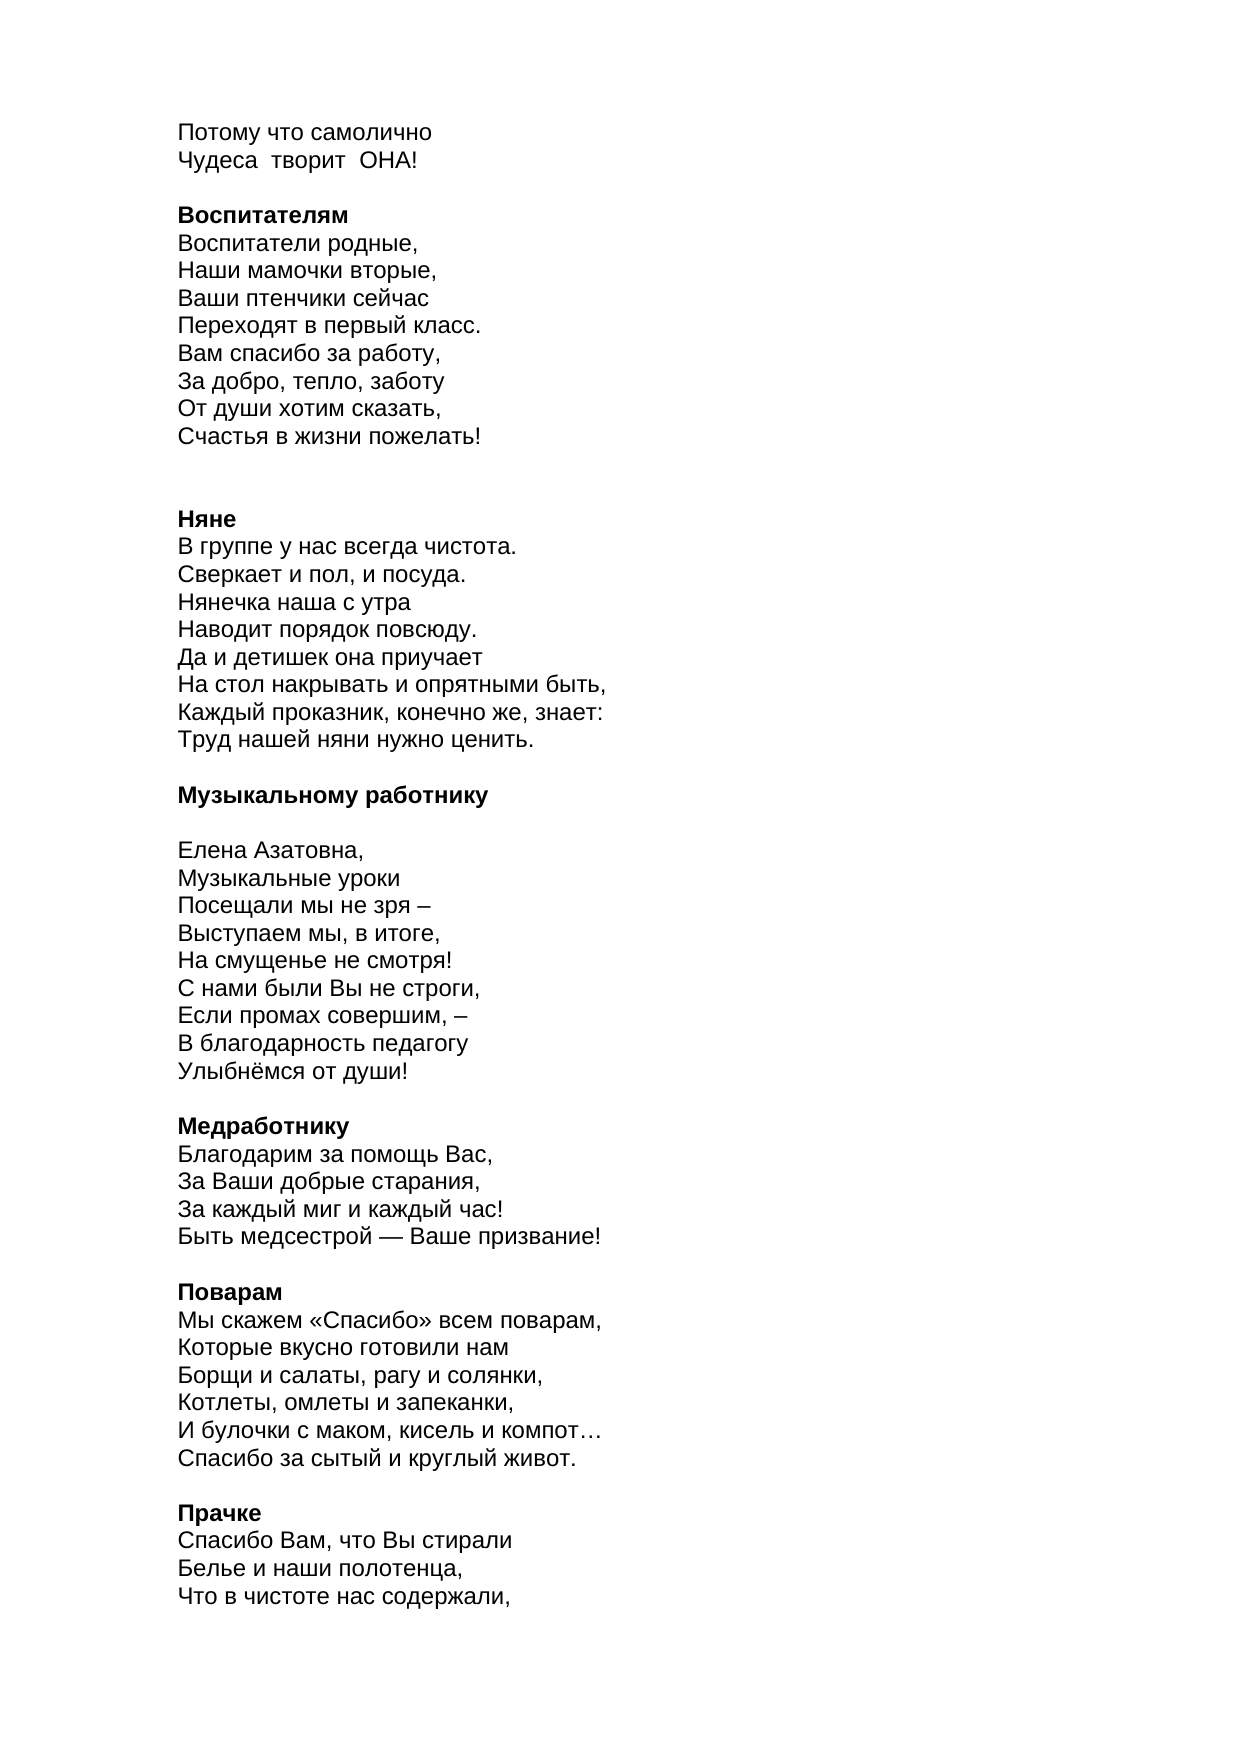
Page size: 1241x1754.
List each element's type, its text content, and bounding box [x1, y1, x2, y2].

text Няне [177, 504, 1152, 532]
text Воспитатели родные, Наши мамочки вторые, Ваши птенчики сейчас Переходят в первый класс. Вам спасибо за работу, За добро, тепло, заботу От души хотим сказать, Счастья в жизни пожелать! [177, 228, 1152, 449]
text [177, 118, 1152, 173]
text Поварам [177, 1278, 1152, 1306]
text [177, 1526, 1152, 1609]
text Мы скажем «Спасибо» всем поварам, Которые вкусно готовили нам Борщи и салаты, рагу и солянки, Котлеты, омлеты и запеканки, И булочки с маком, кисель и компот… Спасибо за сытый и круглый живот. [177, 1306, 1152, 1471]
text В группе у нас всегда чистота. Сверкает и пол, и посуда. Нянечка наша с утра Наводит порядок повсюду. Да и детишек она приучает На стол накрывать и опрятными быть, Каждый проказник, конечно же, знает: Труд нашей няни нужно ценить. [177, 532, 1152, 753]
text Елена Азатовна, Музыкальные уроки Посещали мы не зря – Выступаем мы, в итоге, На смущенье не смотря! С нами были Вы не строги, Если промах совершим, – В благодарность педагогу Улыбнёмся от души! [177, 836, 1152, 1084]
text Медработнику [177, 1112, 1152, 1139]
text Благодарим за помощь Вас, За Ваши добрые старания, За каждый миг и каждый час! Быть медсестрой — Ваше призвание! [177, 1139, 1152, 1278]
text Прачке [177, 1499, 1152, 1526]
text Музыкальному работнику [177, 781, 1152, 808]
text Воспитателям [177, 201, 1152, 228]
